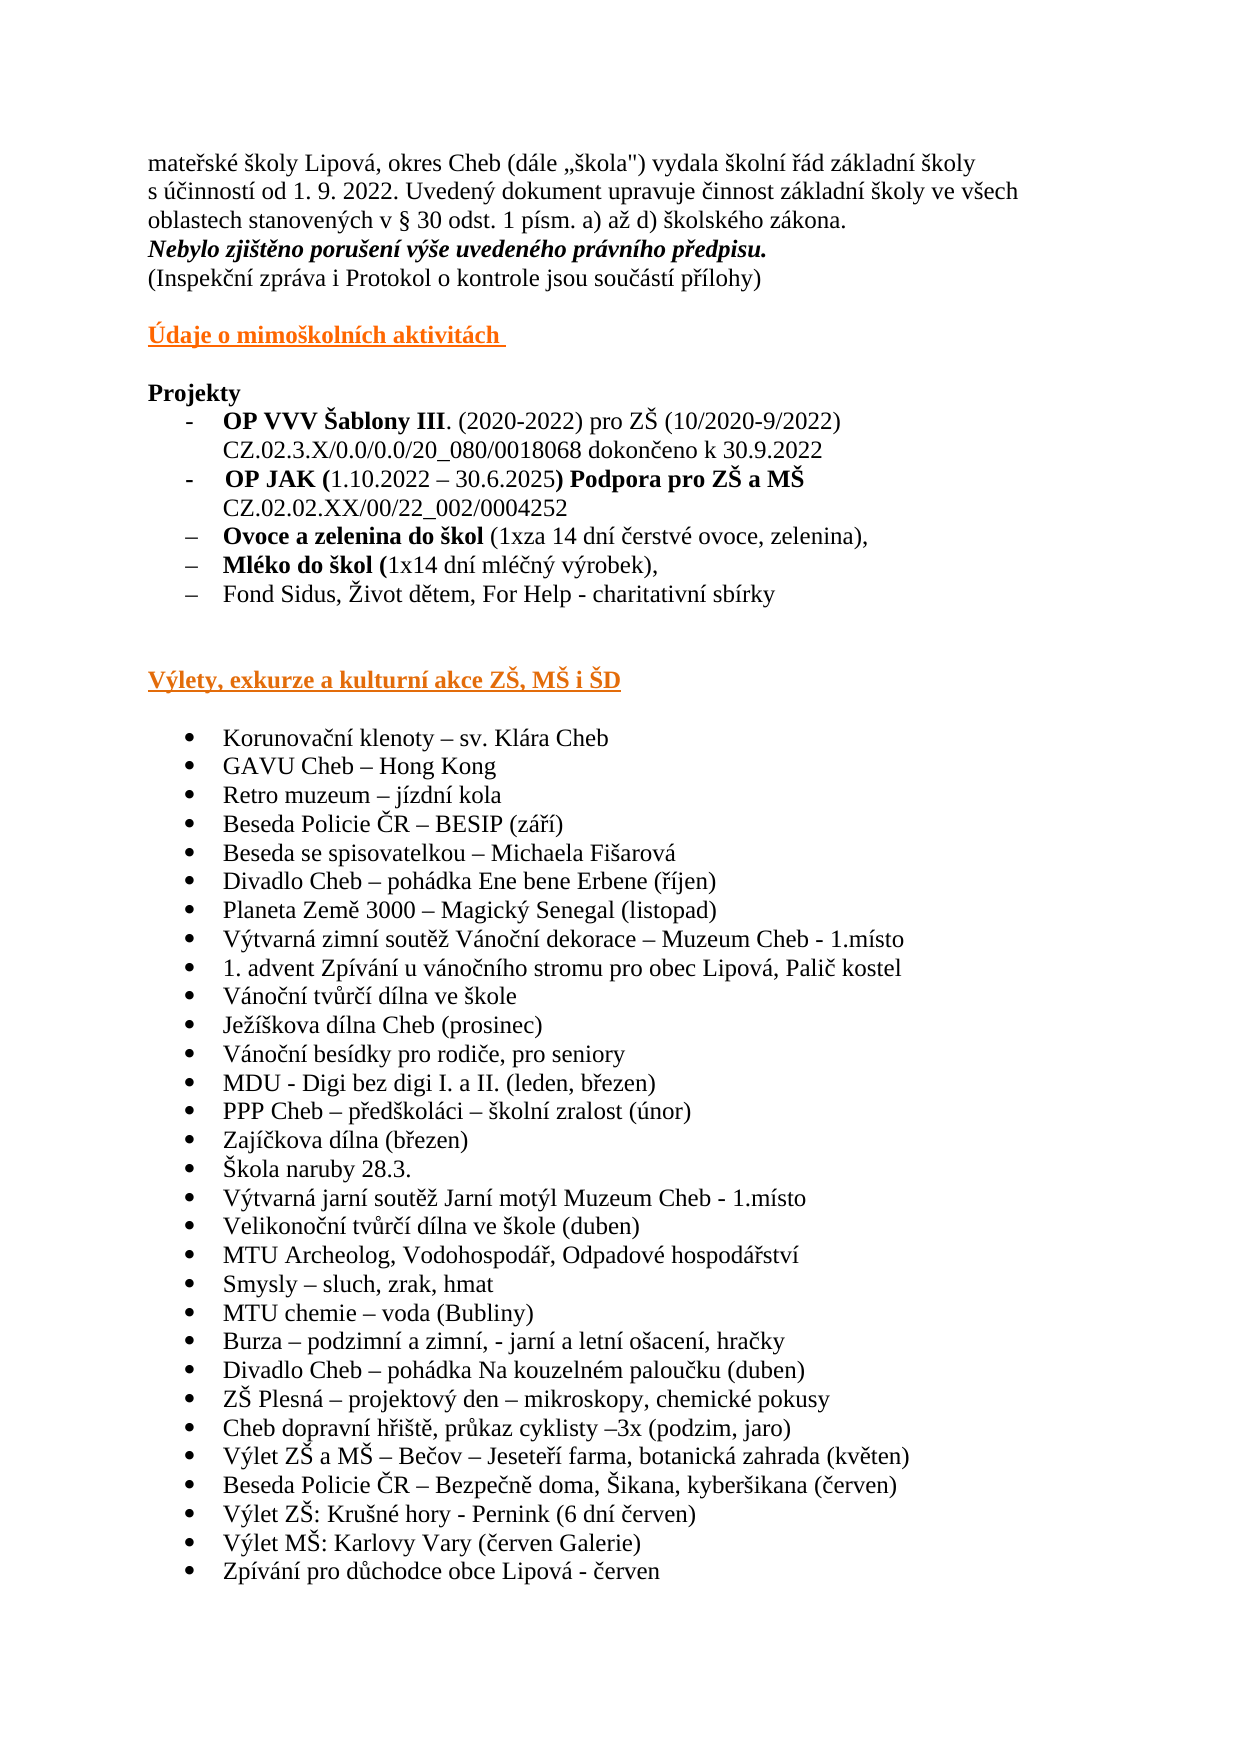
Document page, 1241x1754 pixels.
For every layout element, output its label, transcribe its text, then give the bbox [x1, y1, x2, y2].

list Retro muzeum – jízdní kola [185, 780, 1093, 809]
list MDU - Digi bez digi I. a II. (leden, březen) [185, 1068, 1093, 1096]
list 1. advent Zpívání u vánočního stromu pro obec Lipová, Palič kostel [185, 953, 1093, 981]
list Beseda se spisovatelkou – Michaela Fišarová [185, 838, 1093, 866]
list Smysly – sluch, zrak, hmat [185, 1269, 1093, 1298]
list Škola naruby 28.3. [185, 1154, 1093, 1183]
list Planeta Země 3000 – Magický Senegal (listopad) [185, 895, 1093, 924]
list Ježíškova dílna Cheb (prosinec) [185, 1010, 1093, 1039]
list Vánoční besídky pro rodiče, pro seniory [185, 1039, 1093, 1068]
list MTU chemie – voda (Bubliny) [185, 1298, 1093, 1326]
text mateřské školy Lipová, okres Cheb (dále „škola") vydala školní řád základní školy [148, 148, 1093, 176]
list Fond Sidus, Život dětem, For Help - charitativní sbírky [185, 579, 1093, 608]
list ZŠ Plesná – projektový den – mikroskopy, chemické pokusy [185, 1384, 1093, 1413]
text (Inspekční zpráva i Protokol o kontrole jsou součástí přílohy) [148, 263, 1093, 291]
text Výlety, exkurze a kulturní akce ZŠ, MŠ i ŠD [148, 665, 1093, 694]
list Divadlo Cheb – pohádka Ene bene Erbene (říjen) [185, 866, 1093, 895]
list MTU Archeolog, Vodohospodář, Odpadové hospodářství [185, 1240, 1093, 1269]
text Údaje o mimoškolních aktivitách [148, 320, 1093, 349]
text s účinností od 1. 9. 2022. Uvedený dokument upravuje činnost základní školy ve všech oblastech stanovených v § 30 odst. 1 písm. a) až d) školského zákona. [148, 176, 1093, 234]
list Burza – podzimní a zimní, - jarní a letní ošacení, hračky [185, 1326, 1093, 1355]
list OP VVV Šablony III. (2020-2022) pro ZŠ (10/2020-9/2022) [185, 406, 1093, 435]
list PPP Cheb – předškoláci – školní zralost (únor) [185, 1096, 1093, 1125]
text CZ.02.3.X/0.0/0.0/20_080/0018068 dokončeno k 30.9.2022 [223, 435, 1093, 464]
text - OP JAK (1.10.2022 – 30.6.2025) Podpora pro ZŠ a MŠ [148, 464, 1093, 493]
list Výlet MŠ: Karlovy Vary (červen Galerie) [185, 1528, 1093, 1556]
list Zajíčkova dílna (březen) [185, 1125, 1093, 1154]
list Beseda Policie ČR – Bezpečně doma, Šikana, kyberšikana (červen) [185, 1470, 1093, 1499]
list Zpívání pro důchodce obce Lipová - červen [185, 1556, 1093, 1585]
subtitle Nebylo zjištěno porušení výše uvedeného právního předpisu. [148, 234, 1093, 263]
list Výlet ZŠ: Krušné hory - Pernink (6 dní červen) [185, 1499, 1093, 1528]
list GAVU Cheb – Hong Kong [185, 751, 1093, 780]
list Výtvarná zimní soutěž Vánoční dekorace – Muzeum Cheb - 1.místo [185, 924, 1093, 953]
text Projekty [148, 378, 1093, 406]
list Výtvarná jarní soutěž Jarní motýl Muzeum Cheb - 1.místo [185, 1183, 1093, 1211]
list Divadlo Cheb – pohádka Na kouzelném paloučku (duben) [185, 1355, 1093, 1384]
list Cheb dopravní hřiště, průkaz cyklisty –3x (podzim, jaro) [185, 1413, 1093, 1441]
list Beseda Policie ČR – BESIP (září) [185, 809, 1093, 838]
list Ovoce a zelenina do škol (1xza 14 dní čerstvé ovoce, zelenina), [185, 521, 1093, 550]
list Mléko do škol (1x14 dní mléčný výrobek), [185, 550, 1093, 579]
list Velikonoční tvůrčí dílna ve škole (duben) [185, 1211, 1093, 1240]
list Výlet ZŠ a MŠ – Bečov – Jeseteří farma, botanická zahrada (květen) [185, 1441, 1093, 1470]
list Korunovační klenoty – sv. Klára Cheb [185, 723, 1093, 751]
list Vánoční tvůrčí dílna ve škole [185, 981, 1093, 1010]
text CZ.02.02.XX/00/22_002/0004252 [148, 493, 1093, 521]
